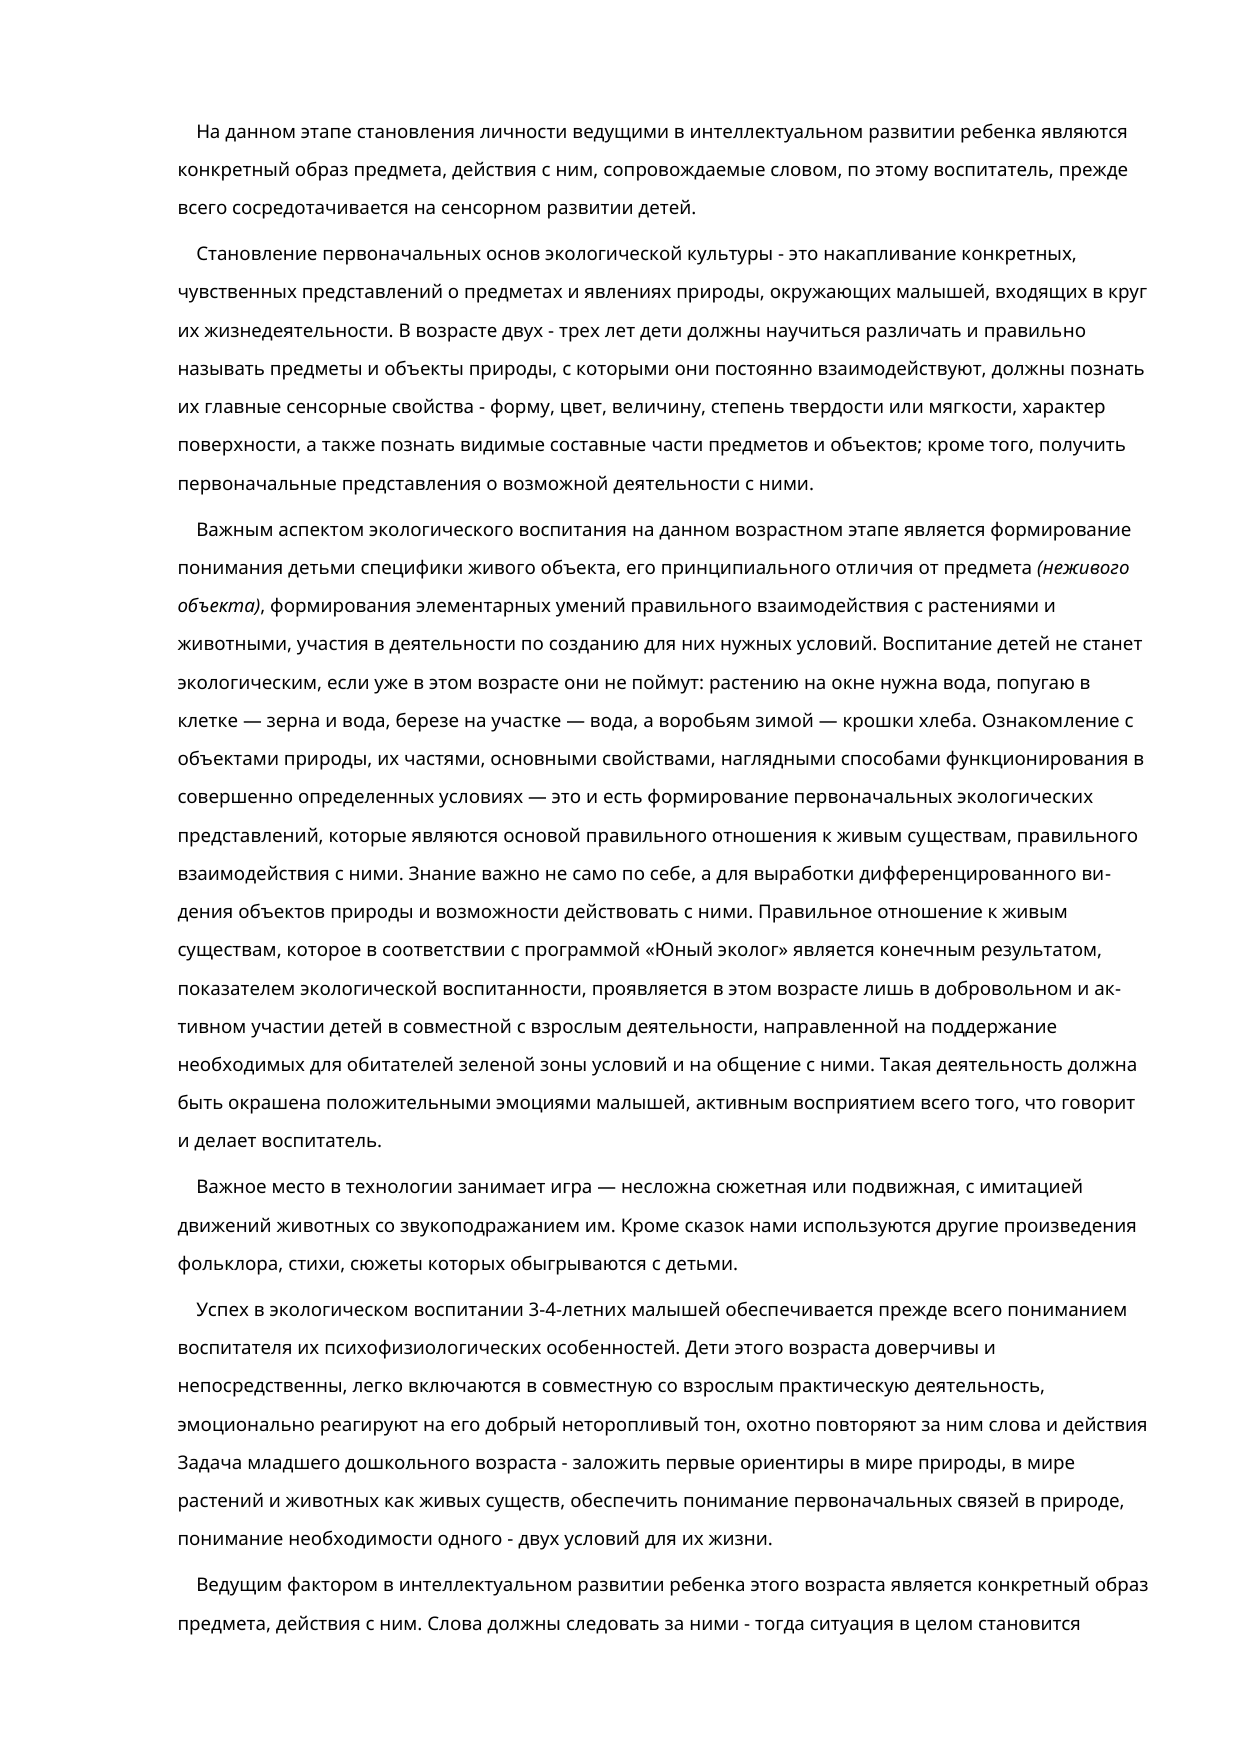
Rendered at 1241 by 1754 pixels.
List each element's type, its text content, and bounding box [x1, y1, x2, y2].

text Успех в экологическом воспитании 3-4-летних малышей обеспечивается прежде всего пониманием воспитателя их психофизиологических особенностей. Дети этого возраста доверчивы и непосредственны, легко включаются в совместную со взрослым практическую деятельность, эмоционально реагируют на его добрый неторопливый тон, охотно повторяют за ним слова и действия Задача младшего дошкольного возраста - заложить первые ориентиры в мире природы, в мире растений и животных как живых существ, обеспечить понимание первоначальных связей в природе, понимание необходимости одного - двух условий для их жизни. [177, 1296, 1152, 1551]
text Становление первоначальных основ экологической культуры - это накапливание конкретных, чувственных представлений о предметах и явлениях природы, окружающих малышей, входящих в круг их жизнедеятельности. В возрасте двух - трех лет дети должны научиться различать и правильно называть предметы и объекты природы, с которыми они постоянно взаимодействуют, должны познать их главные сенсорные свойства - форму, цвет, величину, степень твердости или мягкости, характер поверхности, а также познать видимые составные части предметов и объектов; кроме того, получить первоначальные представления о возможной деятельности с ними. [177, 241, 1152, 496]
text Важное место в технологии занимает игра — несложна сюжетная или подвижная, с имитацией движений животных со звукоподражанием им. Кроме сказок нами используются другие произведения фольклора, стихи, сюжеты которых обыгрываются с детьми. [177, 1174, 1152, 1276]
text Важным аспектом экологического воспитания на данном возрастном этапе является формирование понимания детьми специфики живого объекта, его принципиального отличия от предмета (неживого объекта), формирования элементарных умений правильного взаимодействия с растениями и животными, участия в деятельности по созданию для них нужных условий. Воспитание детей не станет экологическим, если уже в этом возрасте они не поймут: растению на окне нужна вода, попугаю в клетке — зерна и вода, березе на участке — вода, а воробьям зимой — крошки хлеба. Ознакомление с объектами природы, их частями, основными свойствами, наглядными способами функционирования в совершенно определенных условиях — это и есть формирование первоначальных экологических представлений, которые являются основой правильного отношения к живым существам, правильного взаимодействия с ними. Знание важно не само по себе, а для выработки дифференцированного видения объектов природы и возможности действовать с ними. Правильное отношение к живым существам, которое в соответствии с программой «Юный эколог» является конечным результатом, показателем экологической воспитанности, проявляется в этом возрасте лишь в добровольном и активном участии детей в совместной с взрослым деятельности, направленной на поддержание необходимых для обитателей зеленой зоны условий и на общение с ними. Такая деятельность должна быть окрашена положительными эмоциями малышей, активным восприятием всего того, что говорит и делает воспитатель. [177, 516, 1152, 1153]
text На данном этапе становления личности ведущими в интеллектуальном развитии ребенка являются конкретный образ предмета, действия с ним, сопровождаемые словом, по этому воспитатель, прежде всего сосредотачивается на сенсорном развитии детей. [177, 118, 1152, 220]
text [177, 1572, 1152, 1635]
